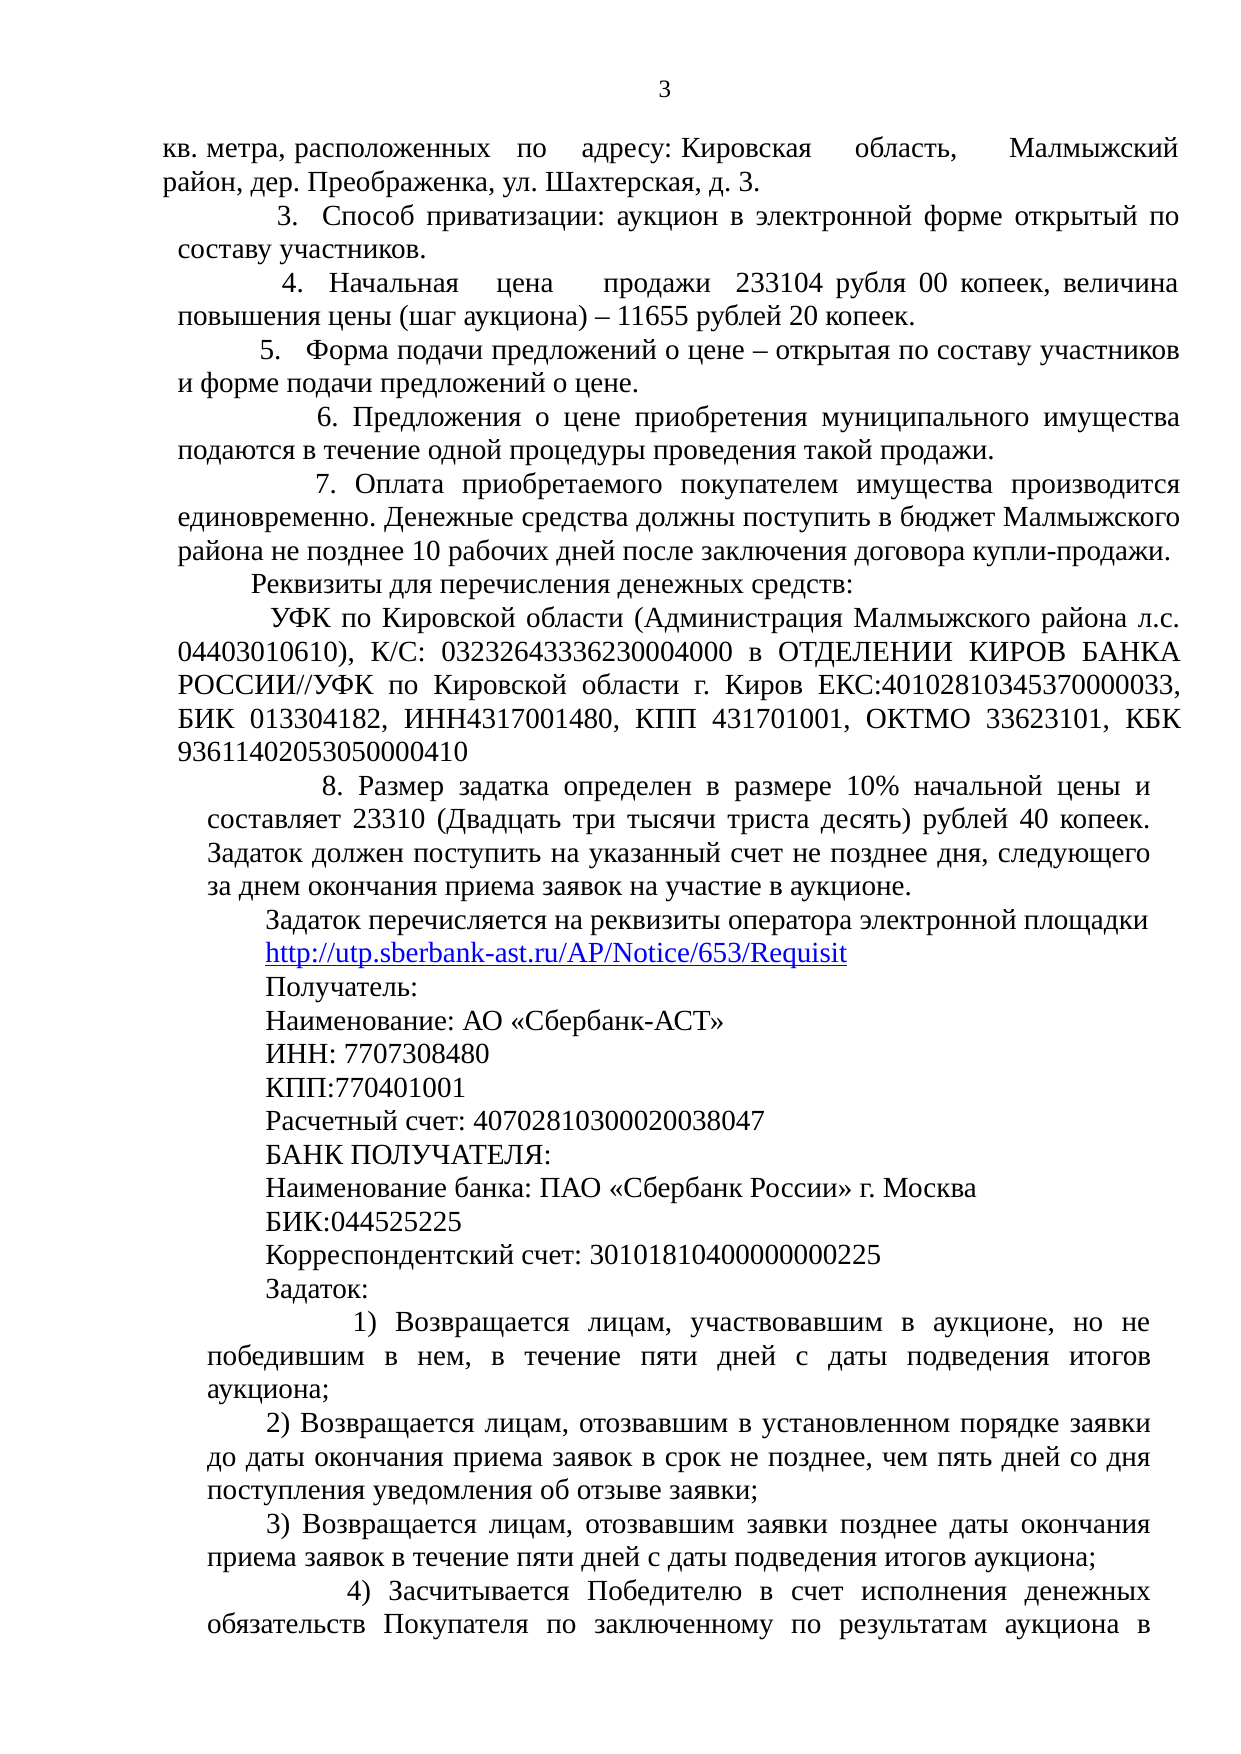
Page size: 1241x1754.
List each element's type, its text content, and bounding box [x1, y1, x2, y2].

list Наименование: АО «Сбербанк-АСТ» [207, 1003, 1152, 1036]
list БАНК ПОЛУЧАТЕЛЯ: [207, 1137, 1152, 1170]
list Задаток перечисляется на реквизиты оператора электронной площадки [207, 902, 1152, 936]
list УФК по Кировской области (Администрация Малмыжского района л.с. 04403010610), К/С: 03232643336230004000 в ОТДЕЛЕНИИ КИРОВ БАНКА РОССИИ//УФК по Кировской области г. Киров ЕКС:40102810345370000033, БИК 013304182, ИНН4317001480, КПП 431701001, ОКТМО 33623101, КБК 93611402053050000410 [177, 600, 1181, 768]
list 3. Способ приватизации: аукцион в электронной форме открытый по составу участников. [177, 198, 1181, 265]
list 2) Возвращается лицам, отозвавшим в установленном порядке заявки до даты окончания приема заявок в срок не позднее, чем пять дней со дня поступления уведомления об отзыве заявки; [207, 1405, 1152, 1506]
list 3) Возвращается лицам, отозвавшим заявки позднее даты окончания приема заявок в течение пяти дней с даты подведения итогов аукциона; [207, 1506, 1152, 1573]
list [207, 1573, 1152, 1640]
list 1) Возвращается лицам, участвовавшим в аукционе, но не победившим в нем, в течение пяти дней с даты подведения итогов аукциона; [207, 1304, 1152, 1405]
list БИК:044525225 [207, 1204, 1152, 1237]
list ИНН: 7707308480 [207, 1036, 1152, 1070]
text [162, 131, 1181, 198]
list Расчетный счет: 40702810300020038047 [207, 1103, 1152, 1137]
list 4. Начальная цена продажи 233104 рубля 00 копеек, величина повышения цены (шаг аукциона) – 11655 рублей 20 копеек. [177, 265, 1181, 332]
list 7. Оплата приобретаемого покупателем имущества производится единовременно. Денежные средства должны поступить в бюджет Малмыжского района не позднее 10 рабочих дней после заключения договора купли-продажи. [177, 466, 1181, 567]
list Реквизиты для перечисления денежных средств: [207, 567, 1152, 600]
list Задаток: [207, 1271, 1152, 1304]
list 6. Предложения о цене приобретения муниципального имущества подаются в течение одной процедуры проведения такой продажи. [177, 399, 1181, 466]
list КПП:770401001 [207, 1070, 1152, 1103]
list http://utp.sberbank-ast.ru/AP/Notice/653/Requisit [207, 936, 1152, 969]
list Получатель: [207, 969, 1152, 1003]
list 8. Размер задатка определен в размере 10% начальной цены и составляет 23310 (Двадцать три тысячи триста десять) рублей 40 копеек. Задаток должен поступить на указанный счет не позднее дня, следующего за днем окончания приема заявок на участие в аукционе. [207, 768, 1152, 902]
list 5. Форма подачи предложений о цене – открытая по составу участников и форме подачи предложений о цене. [177, 332, 1181, 399]
list Наименование банка: ПАО «Сбербанк России» г. Москва [207, 1170, 1152, 1204]
list Корреспондентский счет: 30101810400000000225 [207, 1237, 1152, 1271]
